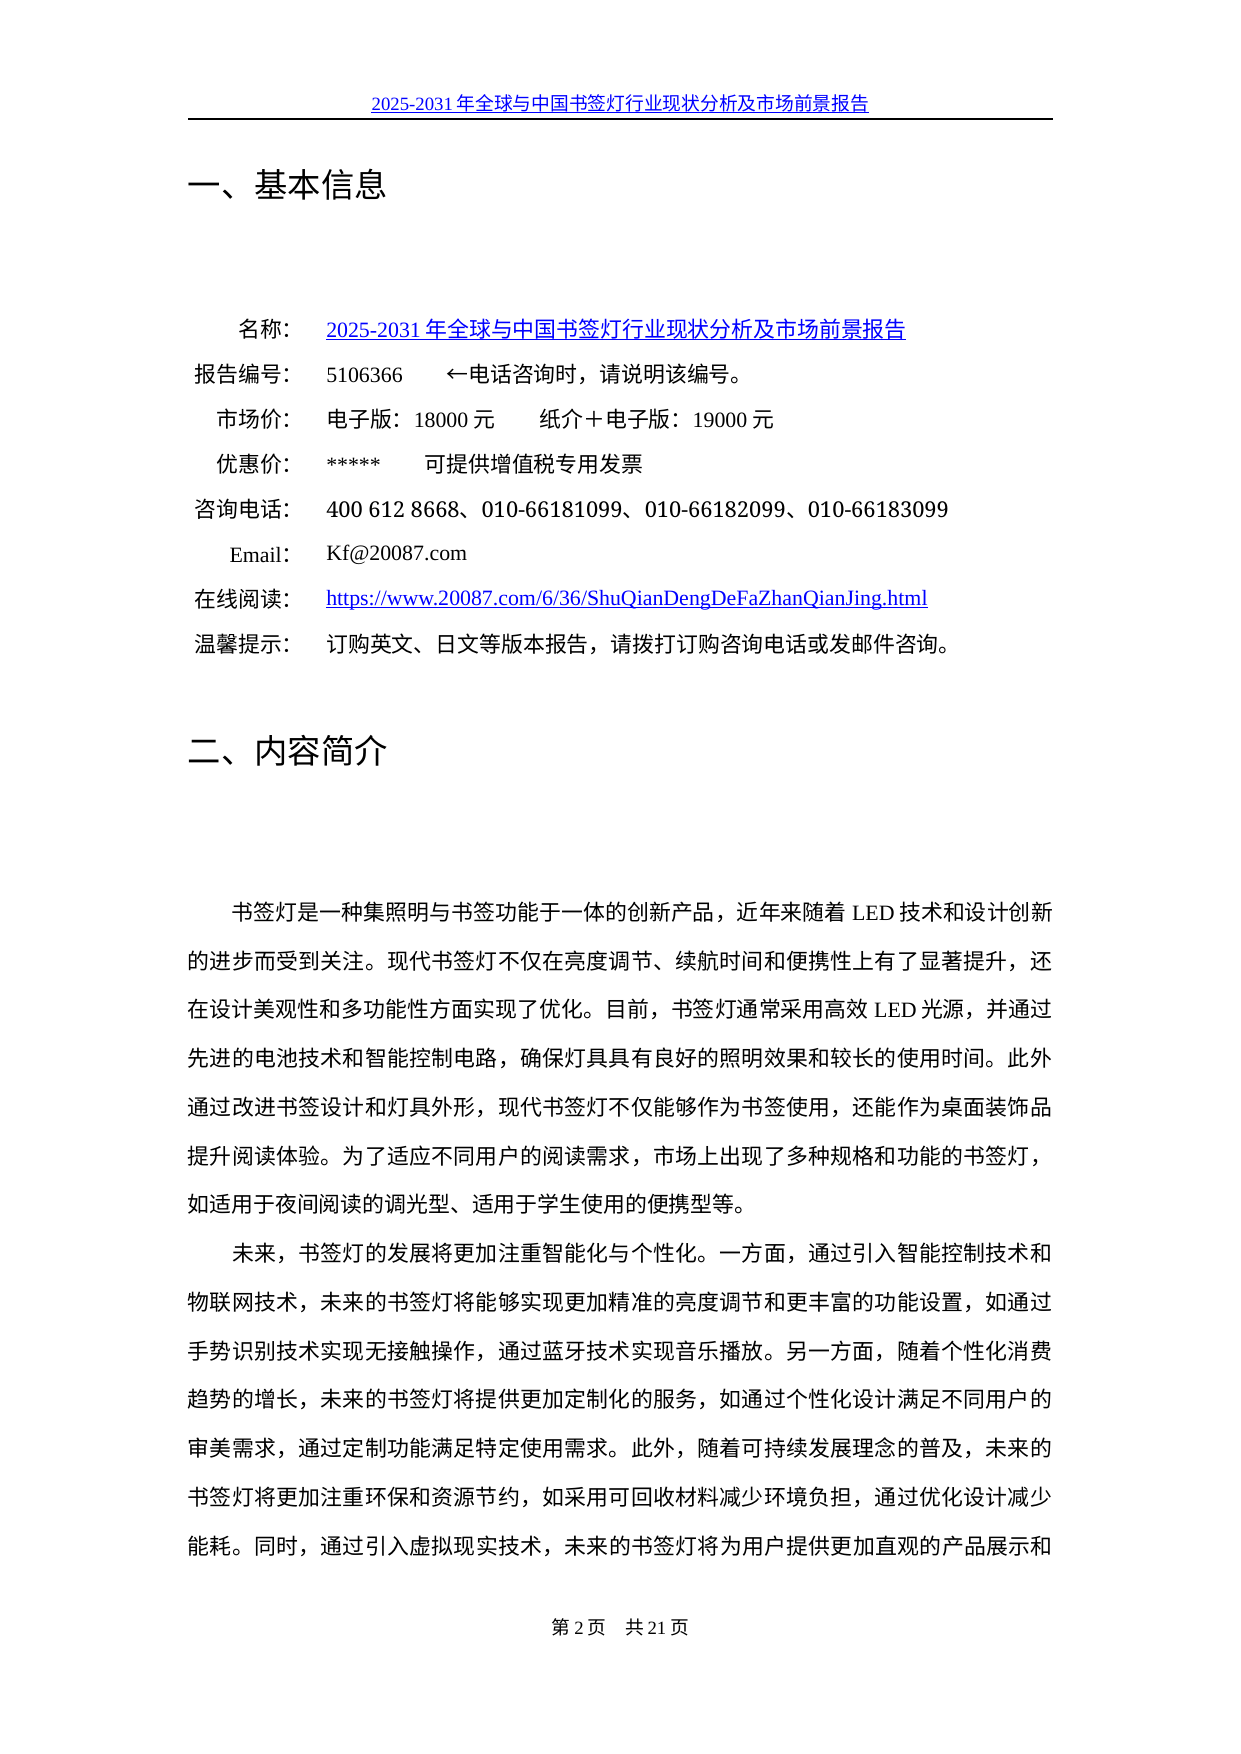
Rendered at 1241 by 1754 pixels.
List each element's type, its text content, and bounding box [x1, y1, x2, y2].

table_header 2025-2031年全球与中国书签灯行业现状分析及市场前景报告 [315, 312, 1073, 357]
table_cell 优惠价： [167, 447, 315, 492]
title 一、基本信息 [187, 150, 1053, 215]
table_cell ***** 可提供增值税专用发票 [315, 447, 1073, 492]
table_cell [315, 582, 1073, 627]
table_cell 订购英文、日文等版本报告，请拨打订购咨询电话或发邮件咨询。 [315, 627, 1073, 672]
table_cell 市场价： [167, 402, 315, 447]
table_cell 在线阅读： [167, 582, 315, 627]
table_cell Email： [167, 537, 315, 582]
table_cell 咨询电话： [167, 492, 315, 537]
table_cell 5106366 ←电话咨询时，请说明该编号。 [315, 357, 1073, 402]
table_cell 电子版：18000 元 纸介＋电子版：19000 元 [315, 402, 1073, 447]
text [187, 894, 1053, 1561]
title 二、内容简介 [187, 717, 1053, 782]
table_cell 400 612 8668、010-66181099、010-66182099、010-66183099 [315, 492, 1073, 537]
table_header 名称： [167, 312, 315, 357]
table_cell Kf@20087.com [315, 537, 1073, 582]
table_cell 报告编号： [167, 357, 315, 402]
table_cell 温馨提示： [167, 627, 315, 672]
